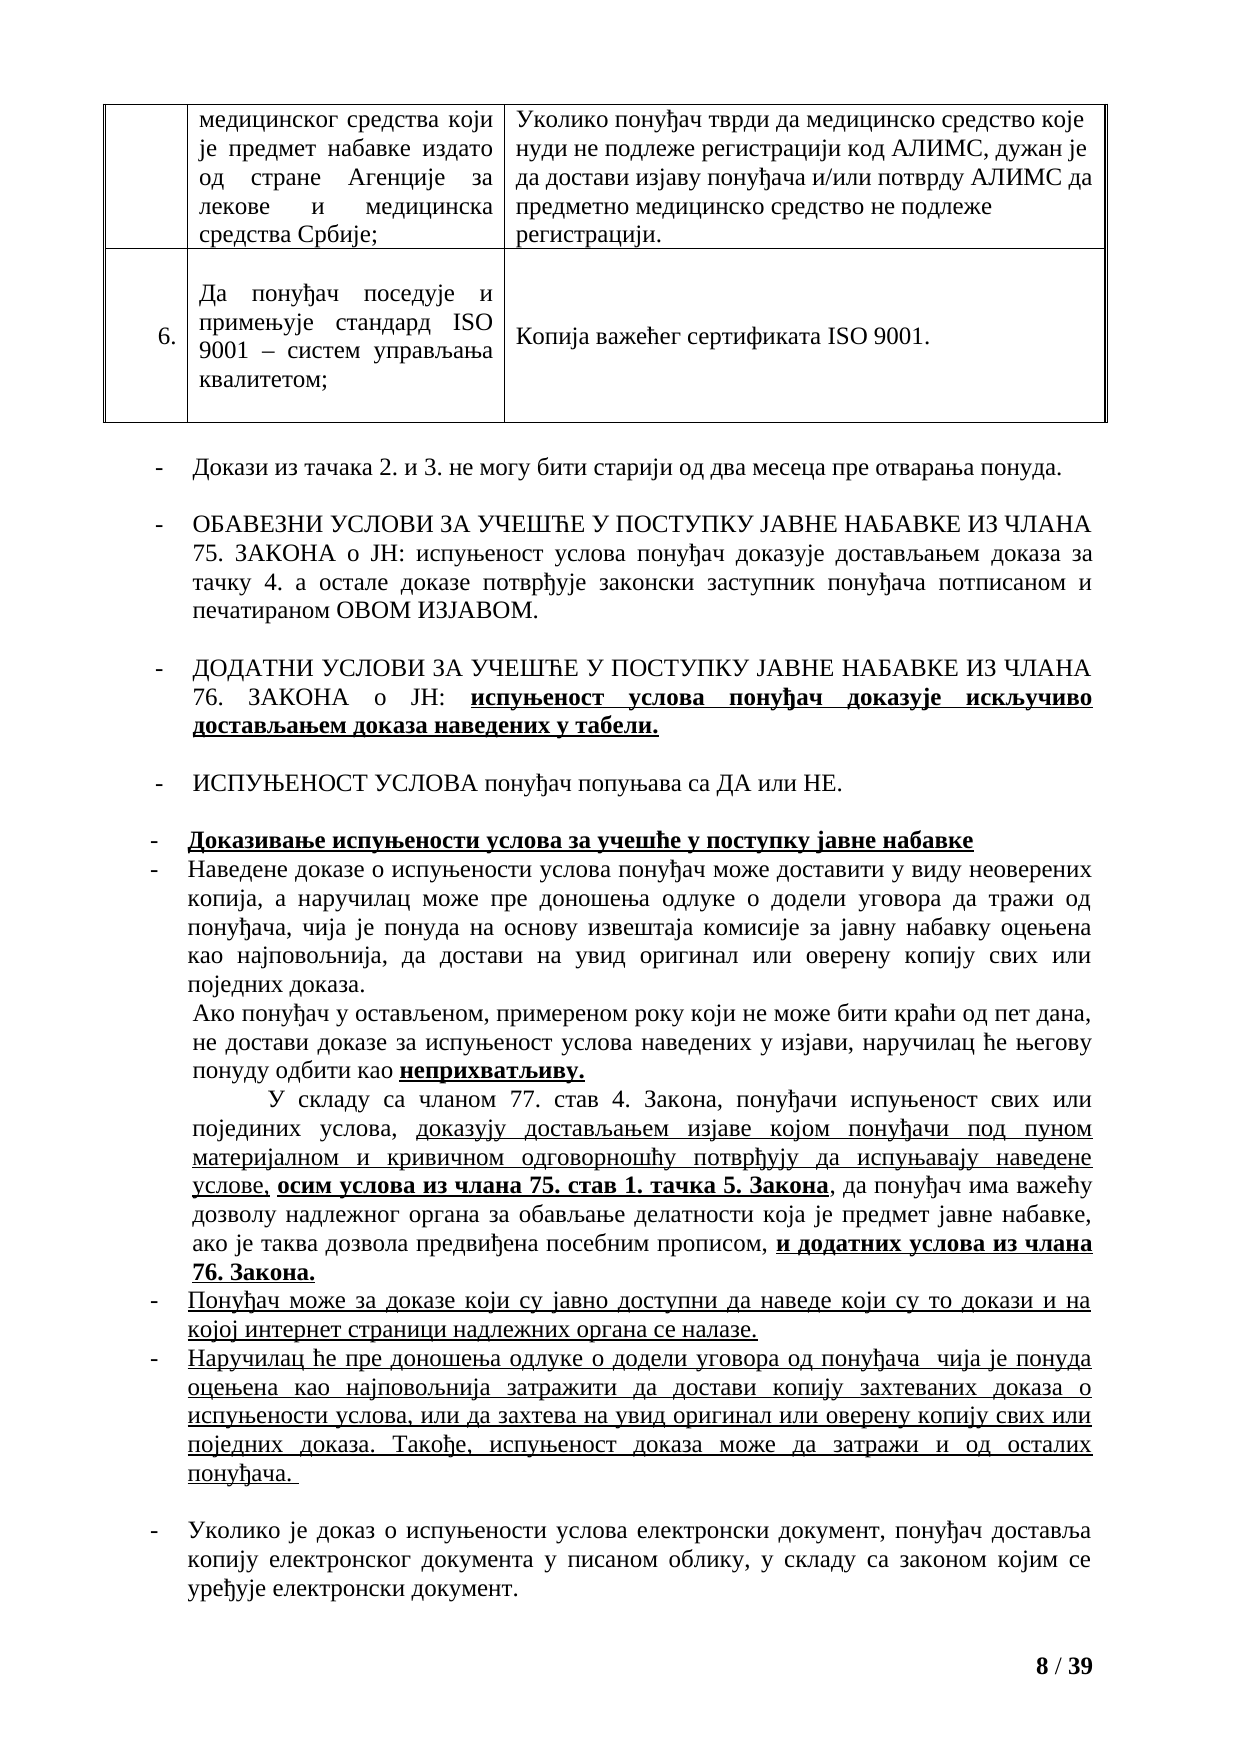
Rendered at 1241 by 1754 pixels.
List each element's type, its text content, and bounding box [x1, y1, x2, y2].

table_cell Да понуђач поседује и примењује стандард ISO 9001 – систем управљања квалитетом; [188, 249, 504, 422]
list Докази из тачака 2. и 3. не могу бити старији од два месеца пре отварања понуда. [155, 452, 1093, 480]
list ДОДАТНИ УСЛОВИ ЗА УЧЕШЋЕ У ПОСТУПКУ ЈАВНЕ НАБАВКЕ ИЗ ЧЛАНА 76. ЗАКОНА о ЈН: испуњеност услова понуђач доказује искључиво достављањем доказа наведених у табели. [155, 653, 1093, 739]
list Наведене доказе о испуњености услова понуђач може доставити у виду неоверених копија, а наручилац може пре доношења одлуке о додели уговора да тражи од понуђача, чија је понуда на основу извештаја комисије за јавну набавку оцењена као најповољнија, да достави на увид оригинал или оверену копију свих или поједних доказа. [150, 854, 1093, 998]
list ОБАВЕЗНИ УСЛОВИ ЗА УЧЕШЋЕ У ПОСТУПКУ ЈАВНЕ НАБАВКЕ ИЗ ЧЛАНА 75. ЗАКОНА о ЈН: испуњеност услова понуђач доказује достављањем доказа за тачку 4. а остале доказе потврђује законски заступник понуђача потписаном и печатираном ОВОМ ИЗЈАВОМ. [155, 509, 1093, 624]
list Ако понуђач у остављеном, примереном року који не може бити краћи од пет дана, не достави доказе за испуњеност услова наведених у изјави, наручилац ће његову понуду одбити као неприхватљиву. [192, 998, 1093, 1084]
list У складу са чланом 77. став 4. Закона, понуђачи испуњеност свих или појединих услова, доказују достављањем изјаве којом понуђачи под пуном материјалном и кривичном одговорношћу потврђују да испуњавају наведене услове, осим услова из члана 75. став 1. тачка 5. Закона, да понуђач има важећу дозволу надлежног органа за обављање делатности која је предмет јавне набавке, ако је таква дозвола предвиђена посебним прописом, и додатних услова из члана 76. Закона. [192, 1084, 1093, 1167]
list У складу са чланом 77. став 4. Закона, понуђачи испуњеност свих или појединих услова, доказују достављањем изјаве којом понуђачи под пуном материјалном и кривичном одговорношћу потврђују да испуњавају наведене услове, осим услова из члана 75. став 1. тачка 5. Закона, да понуђач има важећу дозволу надлежног органа за обављање делатности која је предмет јавне набавке, ако је таква дозвола предвиђена посебним прописом, и додатних услова из члана 76. Закона. [192, 1168, 1093, 1285]
table_cell 6. [106, 249, 187, 422]
list ИСПУЊЕНОСТ УСЛОВА понуђач попуњава са ДА или НЕ. [155, 768, 1093, 797]
list Доказивање испуњености услова за учешће у поступку јавне набавке [150, 825, 1093, 854]
table_cell 5. [106, 105, 187, 248]
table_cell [188, 105, 504, 248]
list Понуђач може за доказе који су јавно доступни да наведе који су то докази и на којој интернет страници надлежних органа се налазе. [150, 1285, 1093, 1343]
list Наручилац ће пре доношења одлуке о додели уговора од понуђача чија је понуда оцењена као најповољнија затражити да достави копију захтеваних доказа о испуњености услова, или да захтева на увид оригинал или оверену копију свих или поједних доказа. Такође, испуњеност доказа може да затражи и од осталих понуђача. [150, 1343, 1093, 1487]
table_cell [505, 105, 1104, 248]
list Уколико је доказ о испуњености услова електронски документ, понуђач доставља копију електронског документа у писаном облику, у складу са законом којим се уређује електронски документ. [150, 1515, 1093, 1602]
table_cell Копија важећег сертификата ISO 9001. [505, 249, 1104, 422]
